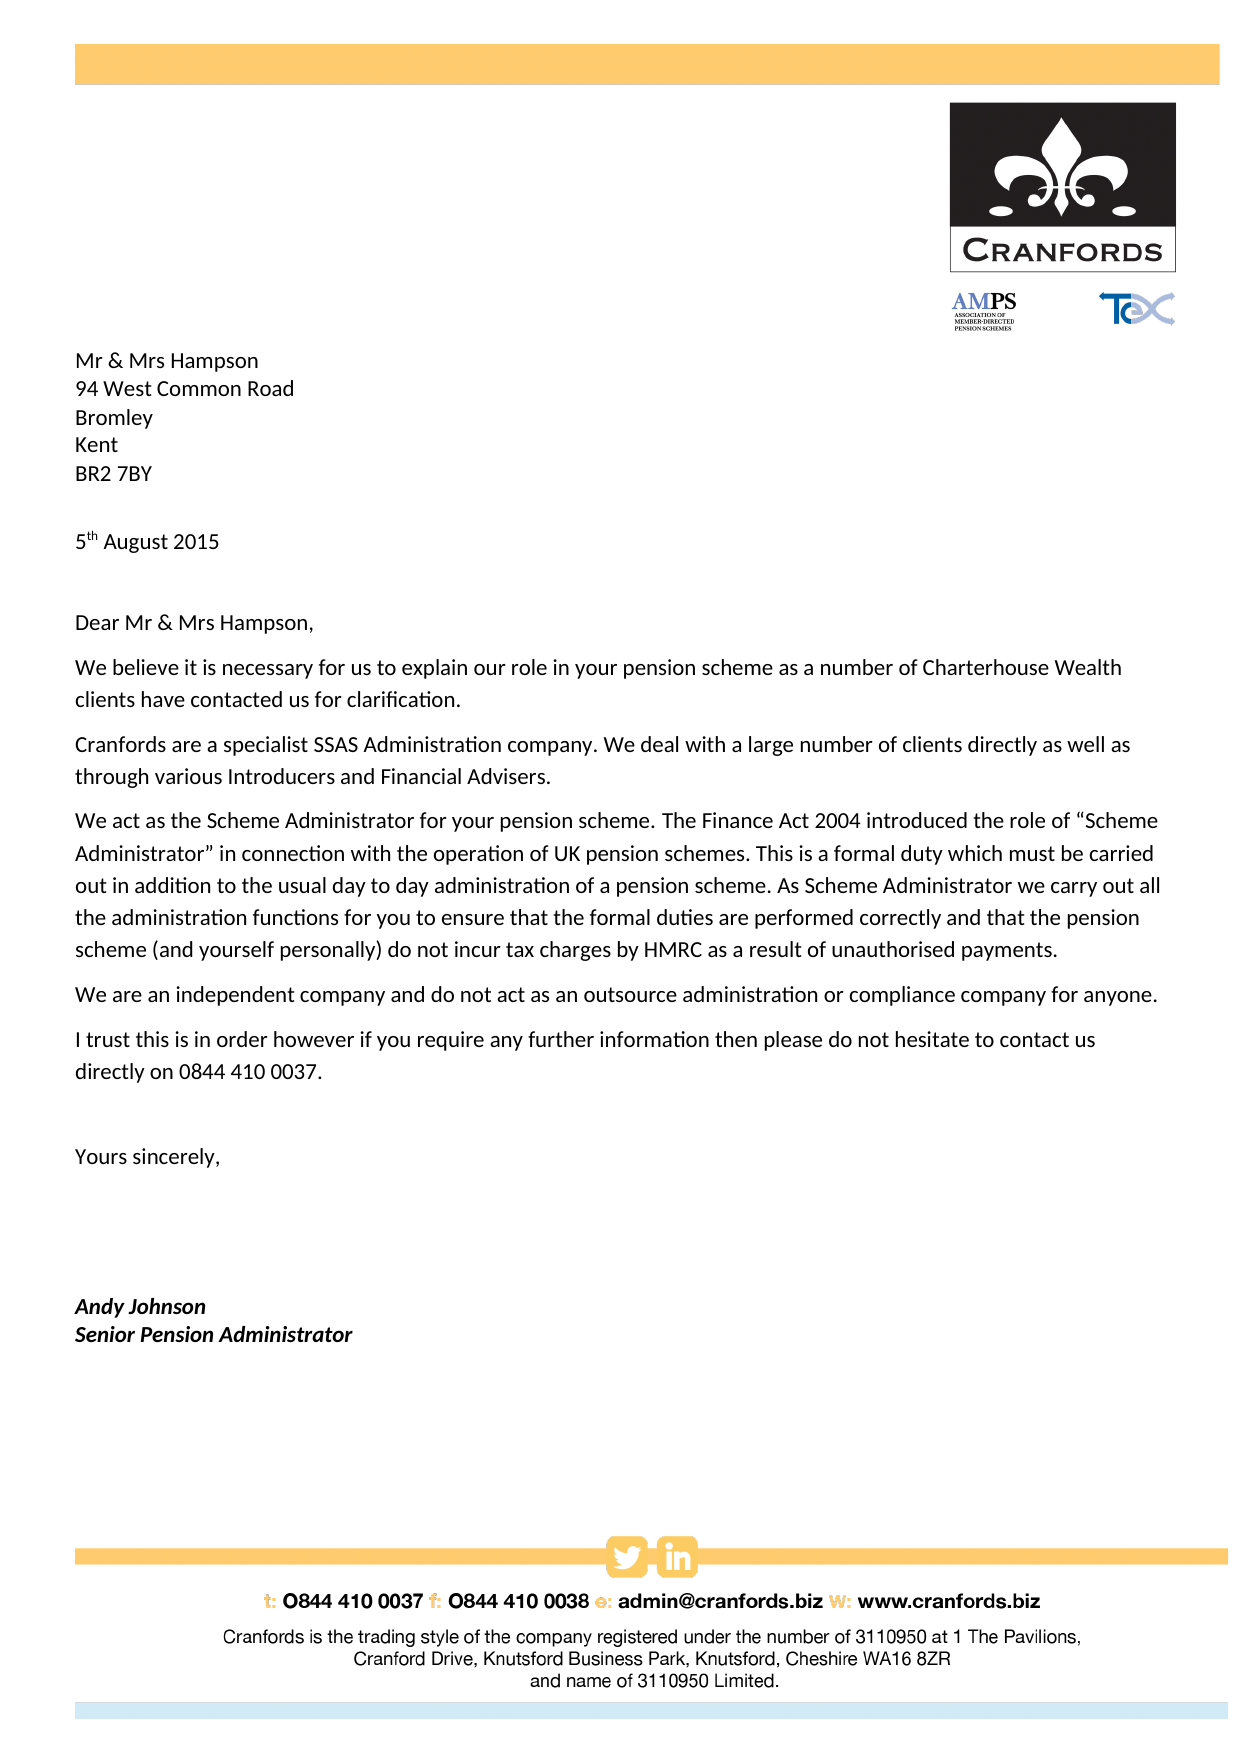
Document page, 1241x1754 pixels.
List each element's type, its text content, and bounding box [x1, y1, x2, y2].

picture [75, 44, 1220, 334]
text 5th August 2015 [75, 527, 1165, 555]
text Andy Johnson [75, 1292, 1165, 1320]
text Cranfords are a specialist SSAS Administration company. We deal with a large number of clients directly as well as through various Introducers and Financial Advisers. [75, 730, 1165, 790]
text We are an independent company and do not act as an outsource administration or compliance company for anyone. [75, 980, 1165, 1008]
text We act as the Scheme Administrator for your pension scheme. The Finance Act 2004 introduced the role of “Scheme Administrator” in connection with the operation of UK pension schemes. This is a formal duty which must be carried out in addition to the usual day to day administration of a pension scheme. As Scheme Administrator we carry out all the administration functions for you to ensure that the formal duties are performed correctly and that the pension scheme (and yourself personally) do not incur tax charges by HMRC as a result of unauthorised payments. [75, 807, 1165, 963]
text 94 West Common Road [75, 374, 1165, 403]
text We believe it is necessary for us to explain our role in your pension scheme as a number of Charterhouse Wealth clients have contacted us for clarification. [75, 653, 1165, 713]
text Bromley [75, 403, 1165, 431]
text Yours sincerely, [75, 1142, 1165, 1170]
text Dear Mr & Mrs Hampson, [75, 608, 1165, 636]
text Mr & Mrs Hampson [75, 347, 1165, 374]
picture [75, 1536, 1229, 1719]
text BR2 7BY [75, 459, 1165, 487]
text Kent [75, 431, 1165, 459]
text I trust this is in order however if you require any further information then please do not hesitate to contact us directly on 0844 410 0037. [75, 1025, 1165, 1085]
text Senior Pension Administrator [75, 1320, 1165, 1348]
